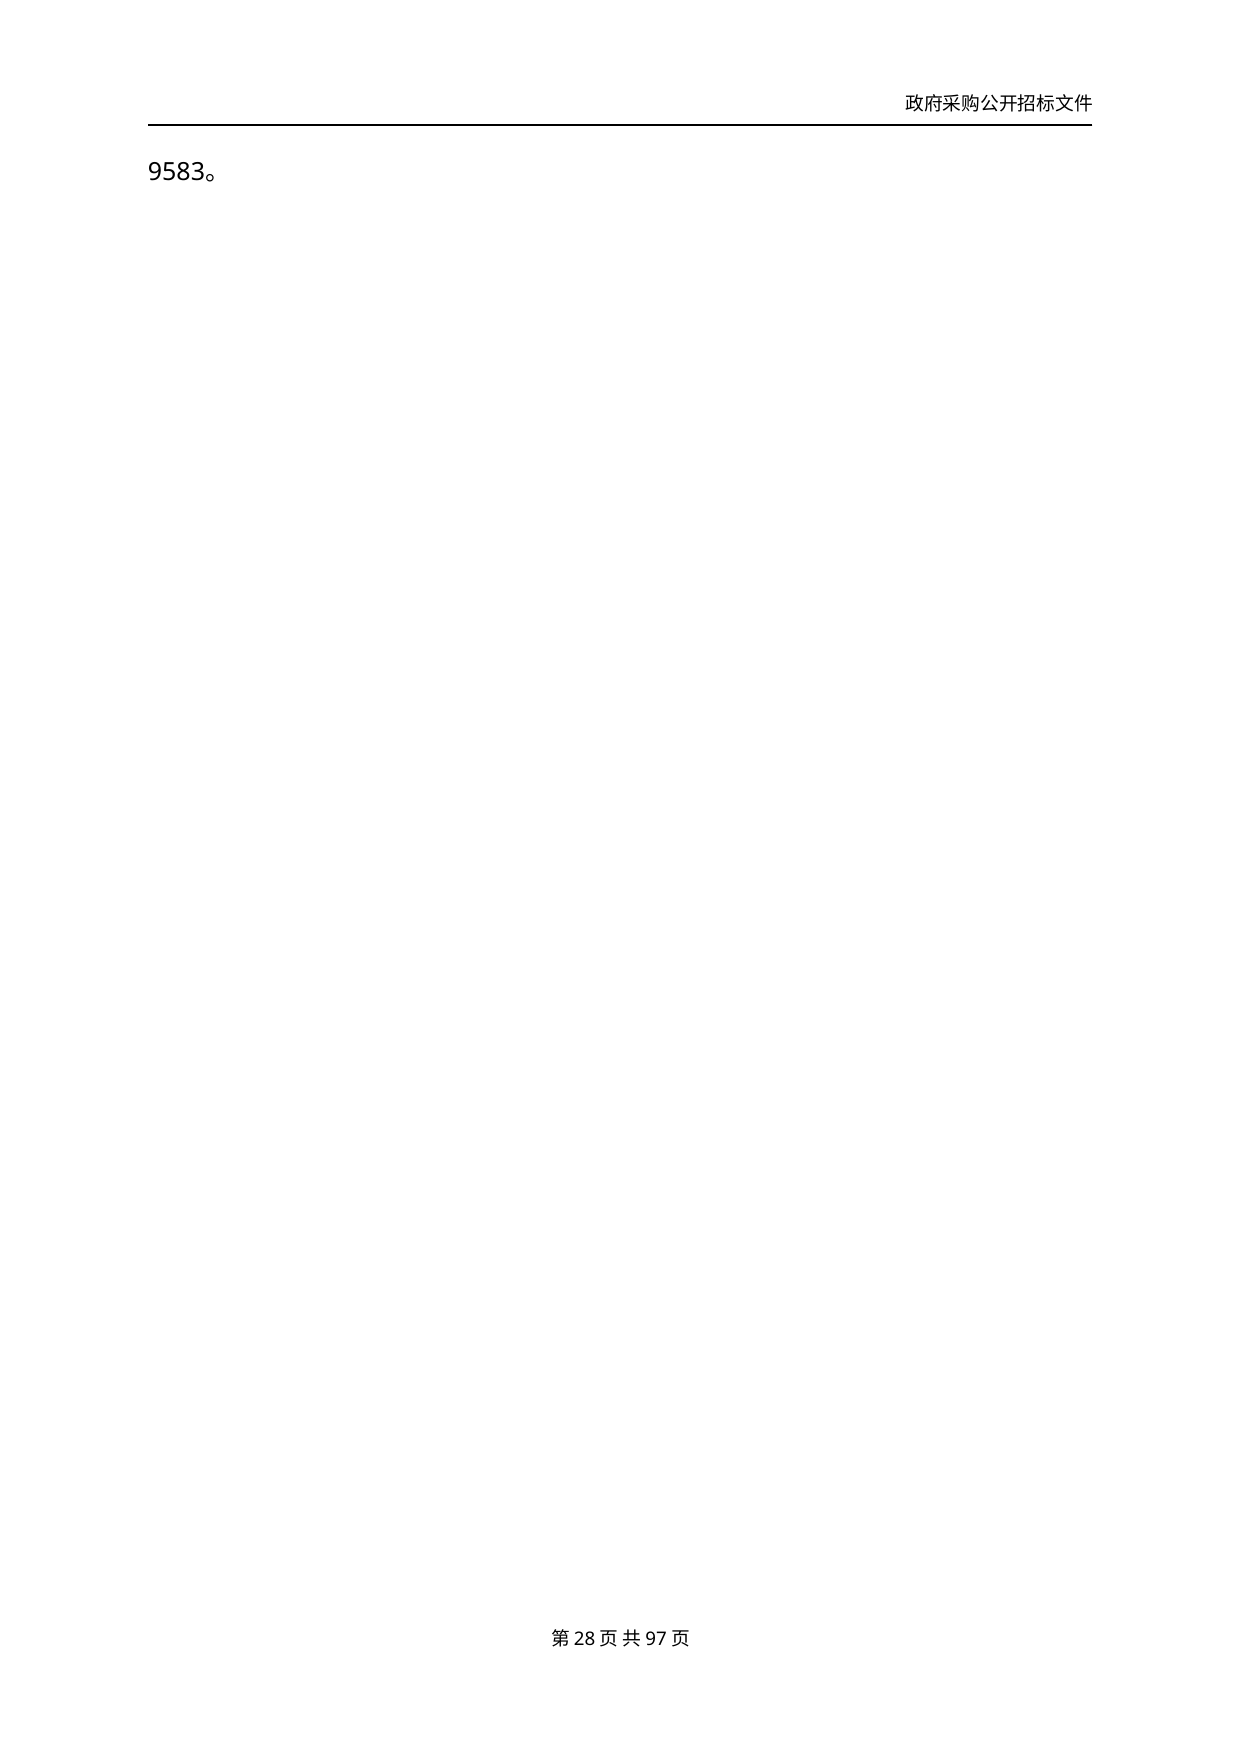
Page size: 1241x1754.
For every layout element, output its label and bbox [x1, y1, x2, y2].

text [148, 151, 1092, 187]
